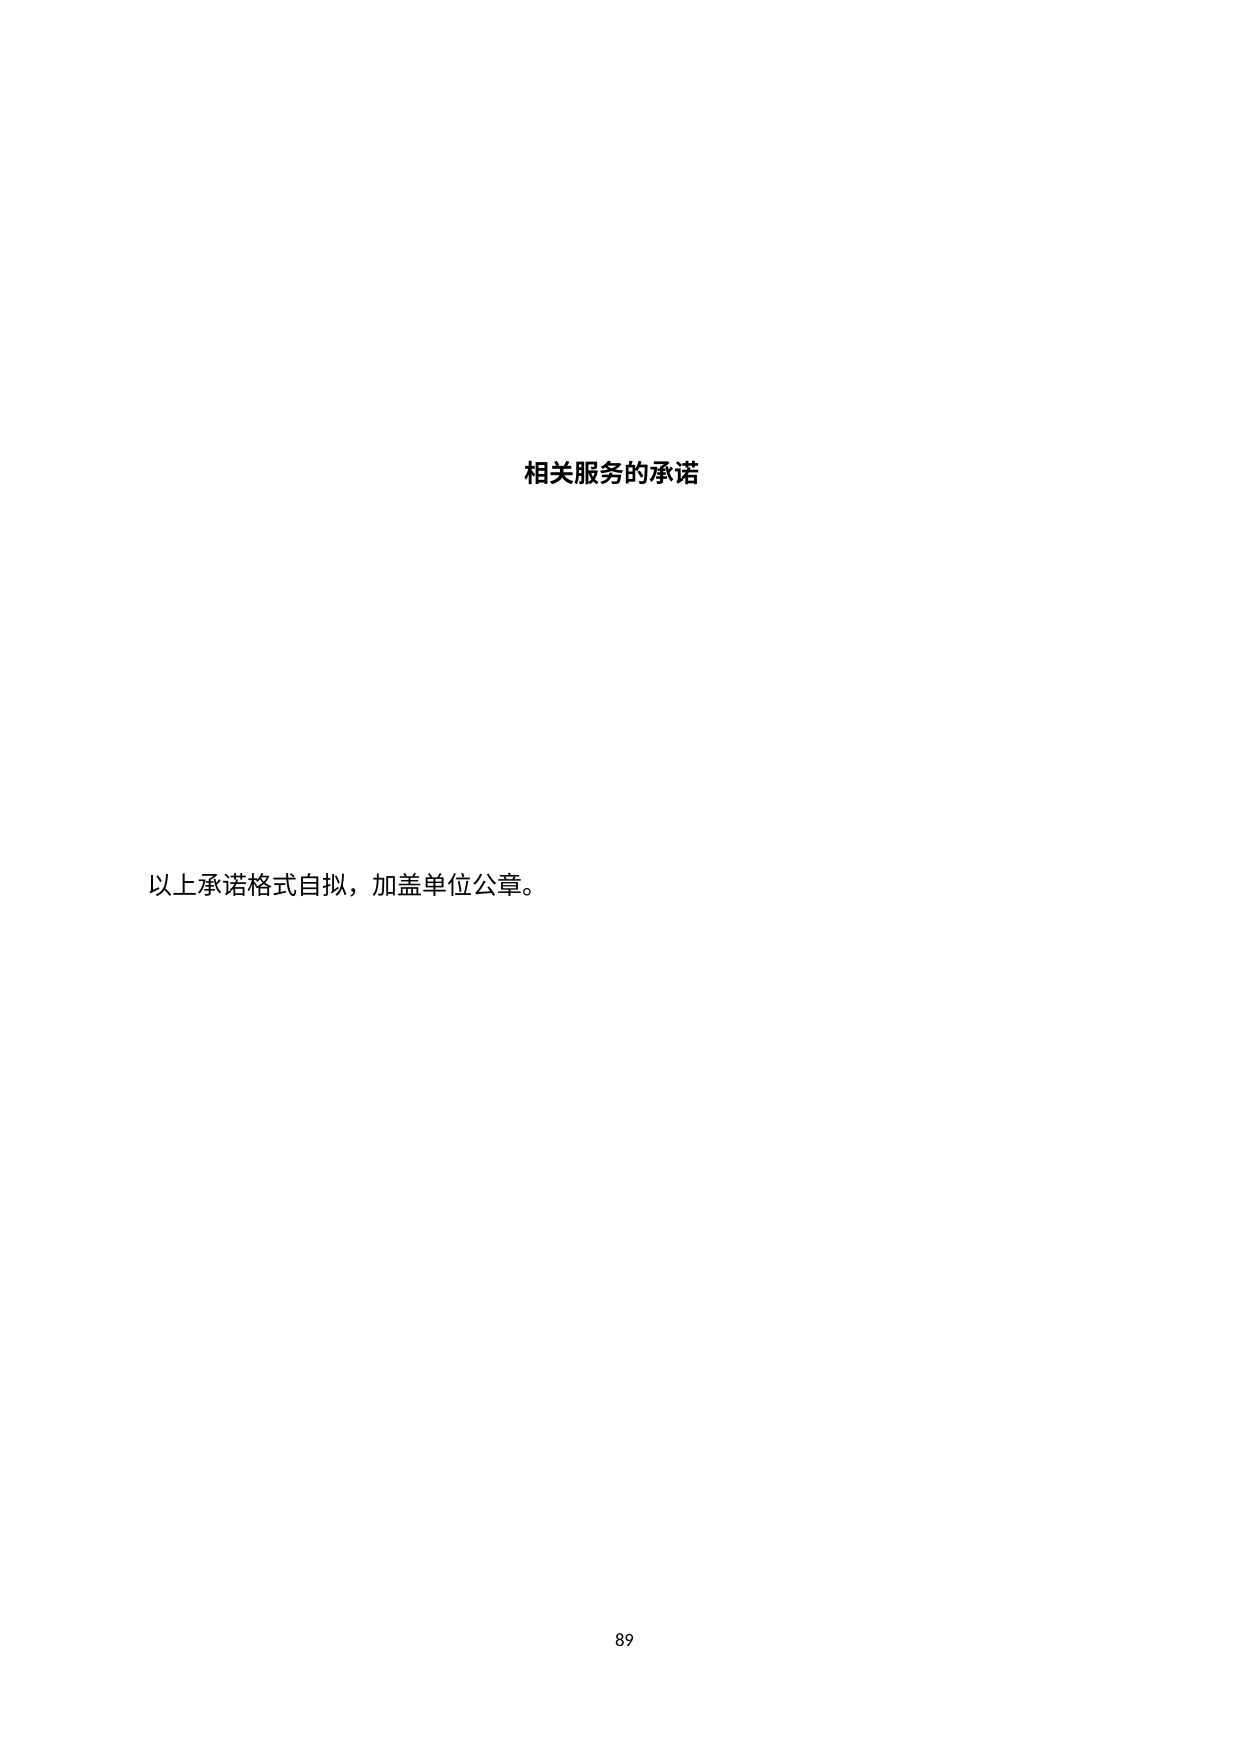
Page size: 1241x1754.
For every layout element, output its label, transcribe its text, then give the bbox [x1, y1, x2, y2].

text 以上承诺格式自拟，加盖单位公章。 [148, 866, 1092, 902]
text 相关服务的承诺 [148, 454, 1092, 490]
